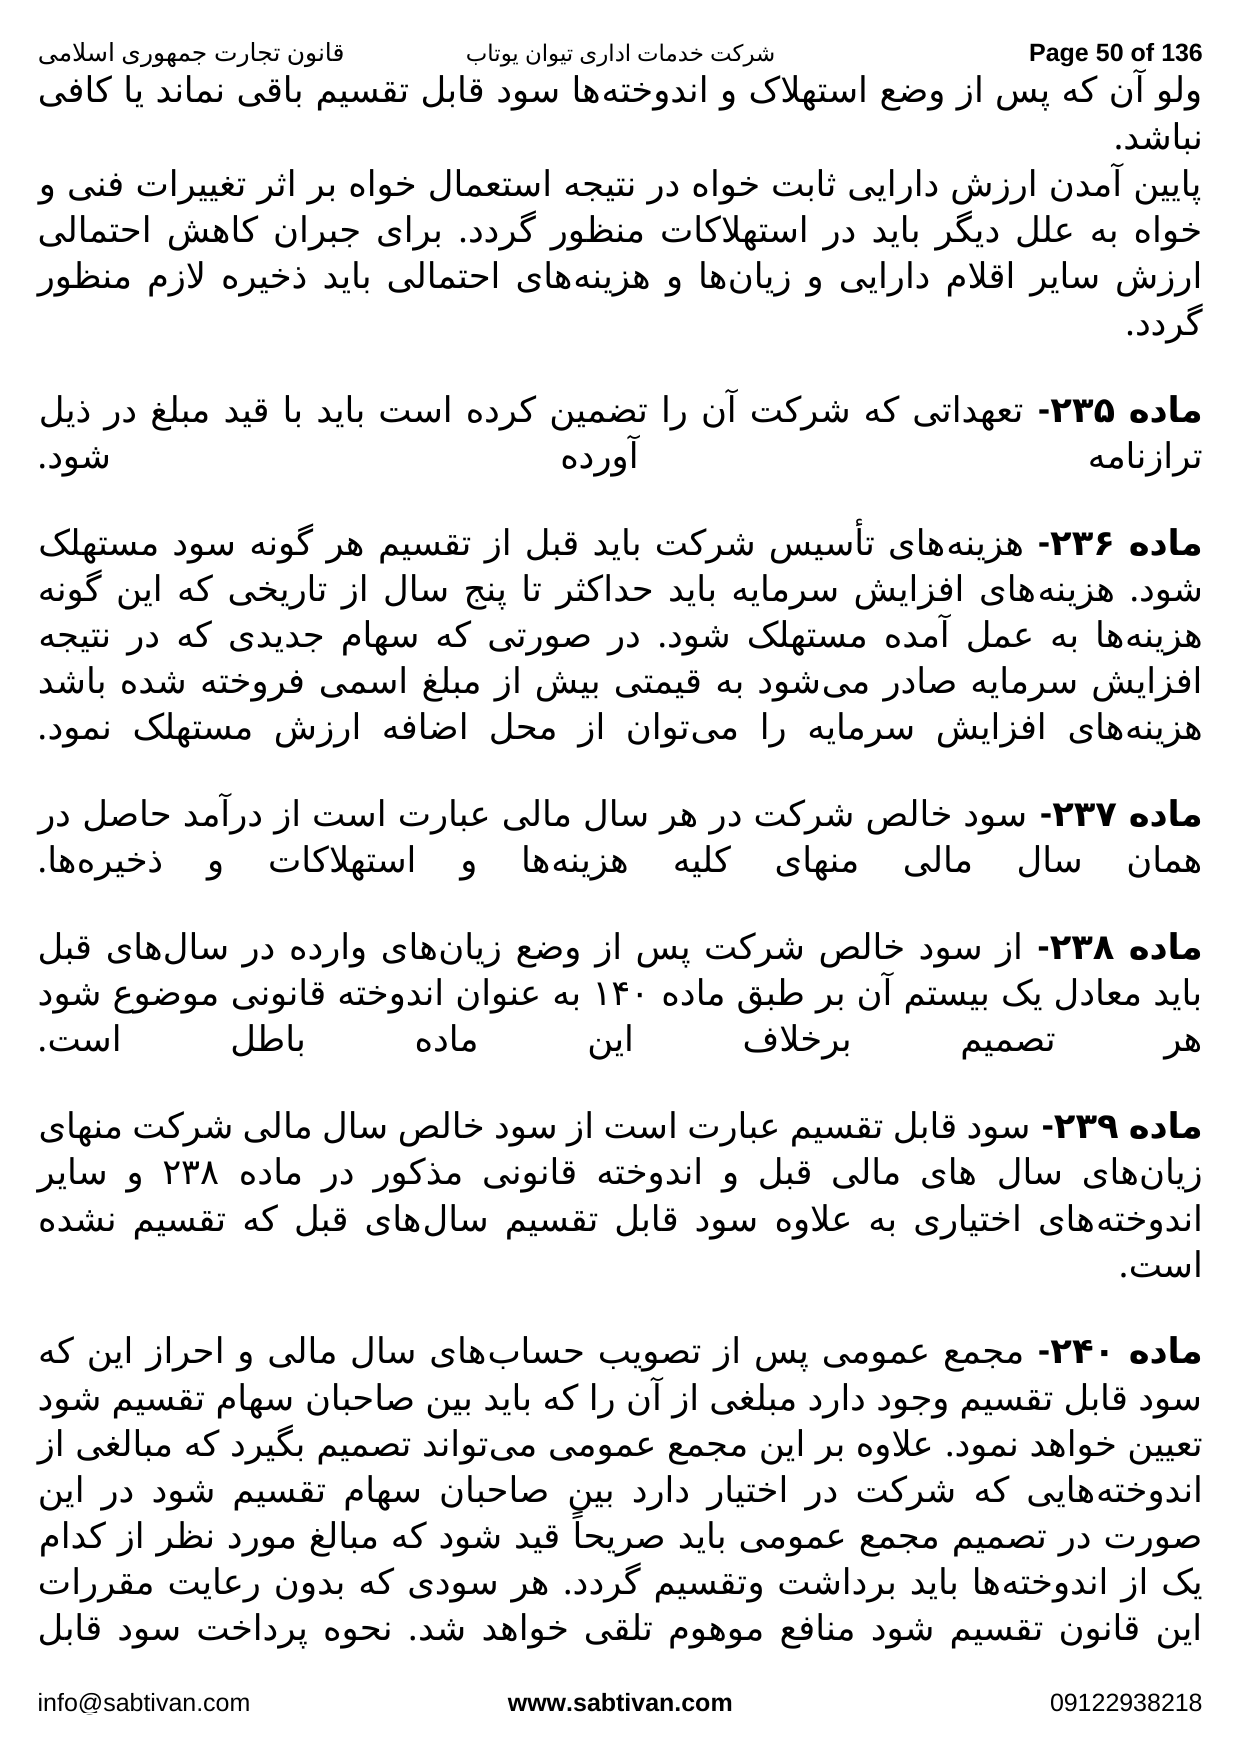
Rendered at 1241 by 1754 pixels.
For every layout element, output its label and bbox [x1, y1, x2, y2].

text [37, 71, 1203, 1291]
text [37, 1332, 1203, 1655]
